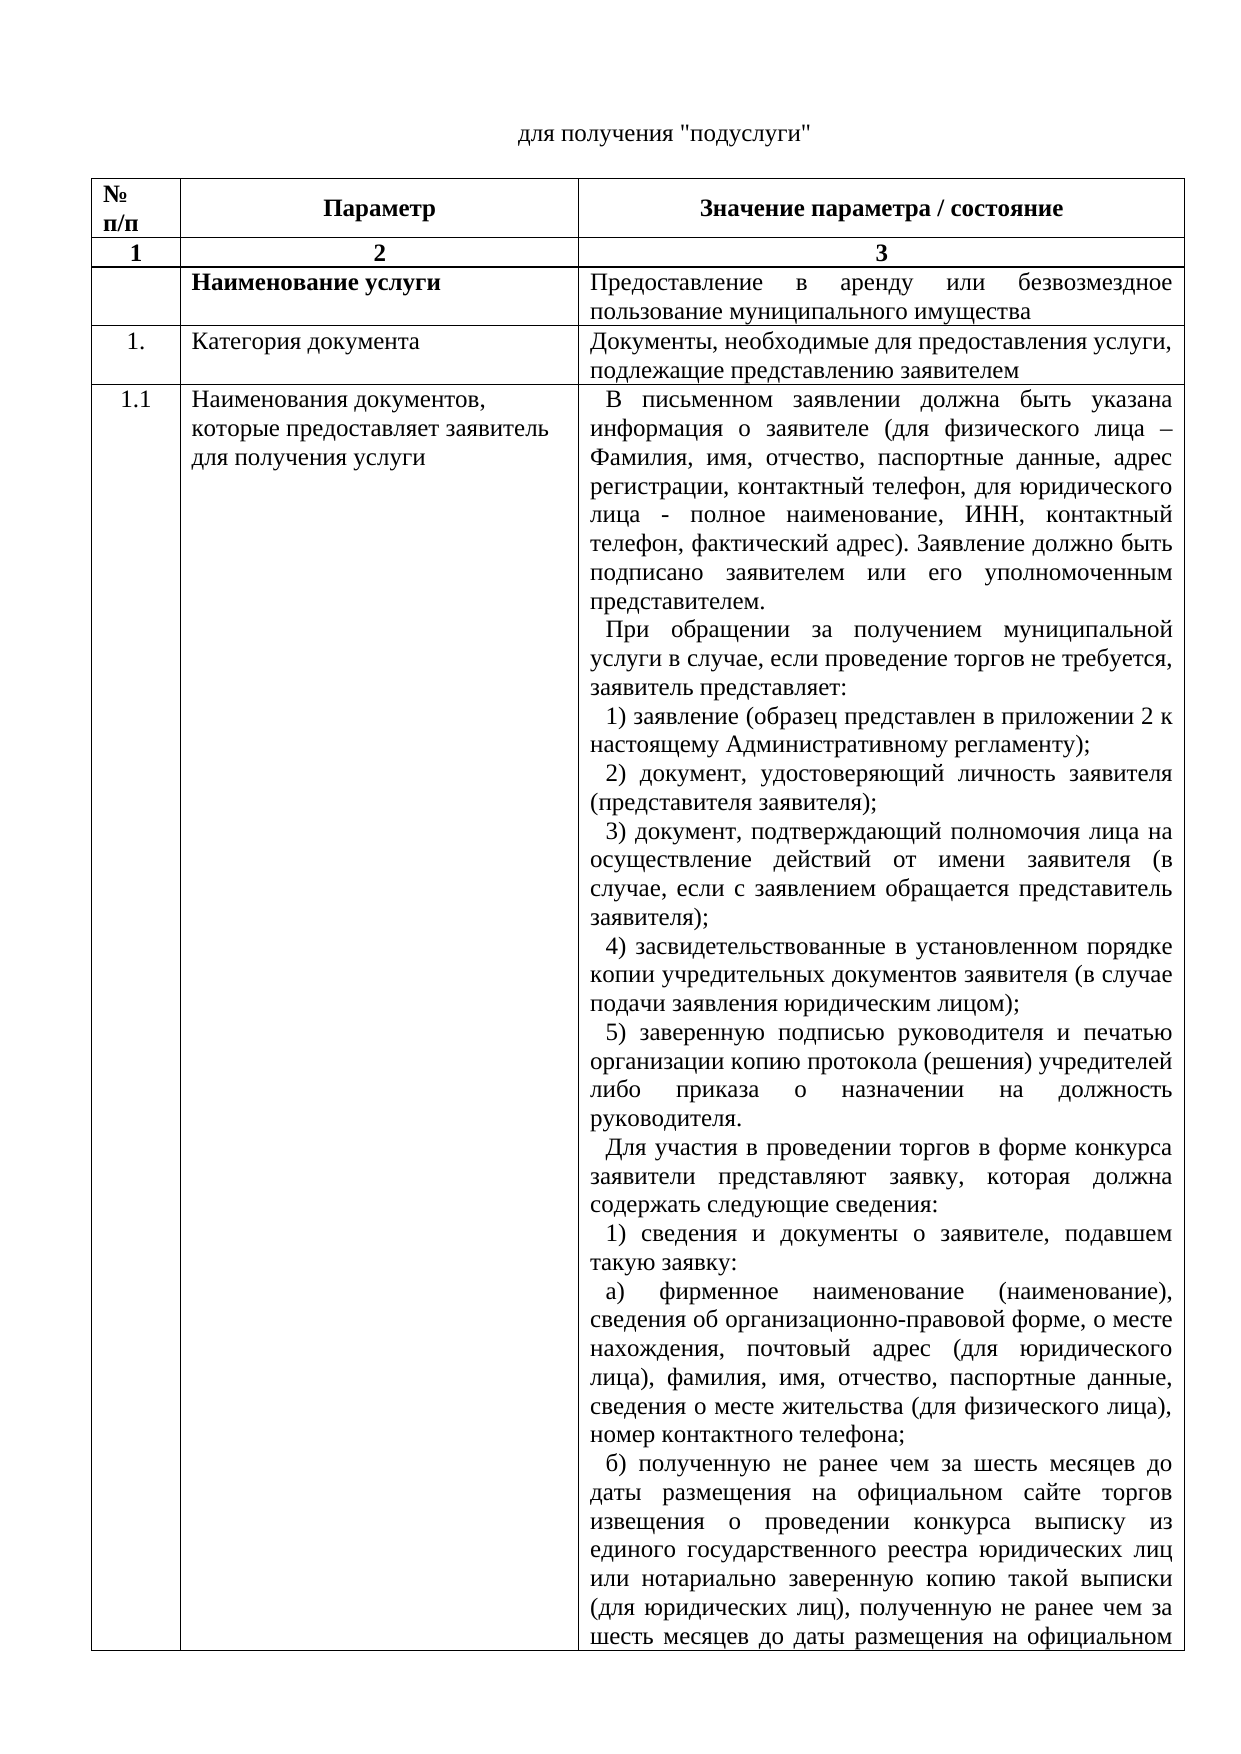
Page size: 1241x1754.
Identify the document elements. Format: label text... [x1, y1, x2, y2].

table_cell Наименование услуги [181, 268, 578, 325]
table_header Параметр [181, 179, 578, 237]
table_cell Документы, необходимые для предоставления услуги, подлежащие представлению заявителем [579, 326, 1184, 383]
table_cell [92, 268, 180, 325]
table_cell 1.1 [92, 385, 180, 1649]
table_cell 3 [579, 238, 1184, 266]
table_cell Категория документа [181, 326, 578, 383]
text для получения "подуслуги" [177, 118, 1152, 147]
table_cell 1. [92, 326, 180, 383]
table_cell Предоставление в аренду или безвозмездное пользование муниципального имущества [579, 268, 1184, 325]
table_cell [579, 385, 1184, 1649]
table_header № п/п [92, 179, 180, 237]
table_header Значение параметра / состояние [579, 179, 1184, 237]
table_cell 2 [181, 238, 578, 266]
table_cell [181, 385, 578, 1649]
table_cell 1 [92, 238, 180, 266]
